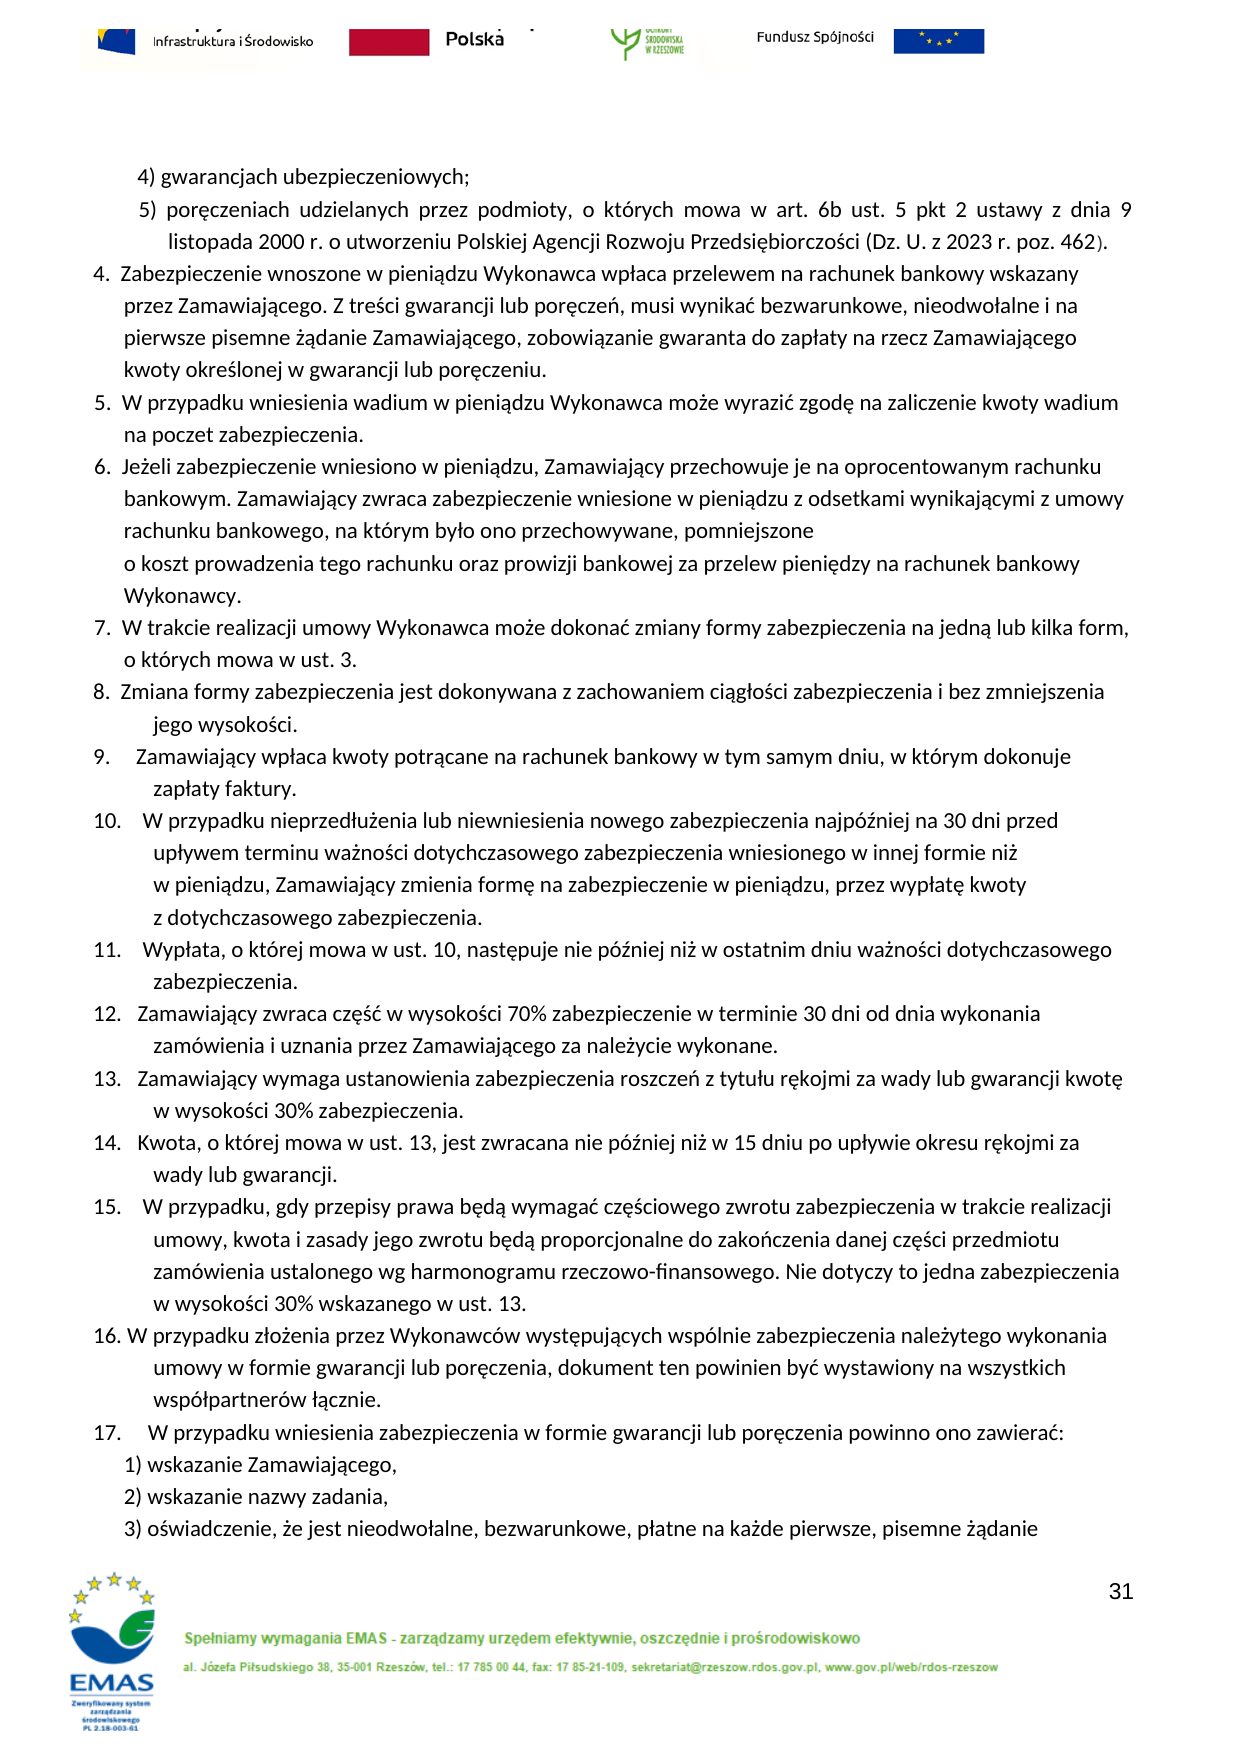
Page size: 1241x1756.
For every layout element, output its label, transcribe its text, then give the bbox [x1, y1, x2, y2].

text 17. W przypadku wniesienia zabezpieczenia w formie gwarancji lub poręczenia powinno ono zawierać: [93, 1418, 1134, 1446]
text 12. Zamawiający zwraca część w wysokości 70% zabezpieczenie w terminie 30 dni od dnia wykonania zamówienia i uznania przez Zamawiającego za należycie wykonane. [93, 999, 1134, 1059]
text 15. W przypadku, gdy przepisy prawa będą wymagać częściowego zwrotu zabezpieczenia w trakcie realizacji umowy, kwota i zasady jego zwrotu będą proporcjonalne do zakończenia danej części przedmiotu zamówienia ustalonego wg harmonogramu rzeczowo-finansowego. Nie dotyczy to jedna zabezpieczenia w wysokości 30% wskazanego w ust. 13. [93, 1192, 1134, 1317]
text 14. Kwota, o której mowa w ust. 13, jest zwracana nie później niż w 15 dniu po upływie okresu rękojmi za wady lub gwarancji. [93, 1128, 1134, 1188]
text 4) gwarancjach ubezpieczeniowych; [137, 162, 1134, 191]
picture [67, 1571, 1008, 1731]
text 2) wskazanie nazwy zadania, [123, 1482, 1134, 1510]
text 4. Zabezpieczenie wnoszone w pieniądzu Wykonawca wpłaca przelewem na rachunek bankowy wskazany przez Zamawiającego. Z treści gwarancji lub poręczeń, musi wynikać bezwarunkowe, nieodwołalne i na pierwsze pisemne żądanie Zamawiającego, zobowiązanie gwaranta do zapłaty na rzecz Zamawiającego kwoty określonej w gwarancji lub poręczeniu. [93, 259, 1134, 384]
text 6. Jeżeli zabezpieczenie wniesiono w pieniądzu, Zamawiający przechowuje je na oprocentowanym rachunku bankowym. Zamawiający zwraca zabezpieczenie wniesione w pieniądzu z odsetkami wynikającymi z umowy rachunku bankowego, na którym było ono przechowywane, pomniejszone o koszt prowadzenia tego rachunku oraz prowizji bankowej za przelew pieniędzy na rachunek bankowy Wykonawcy. [94, 452, 1134, 609]
text 5) poręczeniach udzielanych przez podmioty, o których mowa w art. 6b ust. 5 pkt 2 ustawy z dnia 9 listopada 2000 r. o utworzeniu Polskiej Agencji Rozwoju Przedsiębiorczości (Dz. U. z 2023 r. poz. 462). [138, 195, 1134, 255]
text 11. Wypłata, o której mowa w ust. 10, następuje nie później niż w ostatnim dniu ważności dotychczasowego zabezpieczenia. [93, 935, 1134, 995]
text 1) wskazanie Zamawiającego, [123, 1450, 1134, 1478]
text 5. W przypadku wniesienia wadium w pieniądzu Wykonawca może wyrazić zgodę na zaliczenie kwoty wadium na poczet zabezpieczenia. [94, 388, 1134, 448]
text 10. W przypadku nieprzedłużenia lub niewniesienia nowego zabezpieczenia najpóźniej na 30 dni przed upływem terminu ważności dotychczasowego zabezpieczenia wniesionego w innej formie niż w pieniądzu, Zamawiający zmienia formę na zabezpieczenie w pieniądzu, przez wypłatę kwoty z dotychczasowego zabezpieczenia. [93, 806, 1134, 931]
text 7. W trakcie realizacji umowy Wykonawca może dokonać zmiany formy zabezpieczenia na jedną lub kilka form, o których mowa w ust. 3. [94, 613, 1134, 673]
text 13. Zamawiający wymaga ustanowienia zabezpieczenia roszczeń z tytułu rękojmi za wady lub gwarancji kwotę w wysokości 30% zabezpieczenia. [93, 1064, 1134, 1124]
text 8. Zmiana formy zabezpieczenia jest dokonywana z zachowaniem ciągłości zabezpieczenia i bez zmniejszenia jego wysokości. [93, 677, 1134, 738]
text 9. Zamawiający wpłaca kwoty potrącane na rachunek bankowy w tym samym dniu, w którym dokonuje zapłaty faktury. [93, 742, 1134, 802]
text 16. W przypadku złożenia przez Wykonawców występujących wspólnie zabezpieczenia należytego wykonania umowy w formie gwarancji lub poręczenia, dokument ten powinien być wystawiony na wszystkich współpartnerów łącznie. [93, 1321, 1134, 1414]
text 3) oświadczenie, że jest nieodwołalne, bezwarunkowe, płatne na każde pierwsze, pisemne żądanie Zamawiającego. [123, 1514, 1134, 1542]
